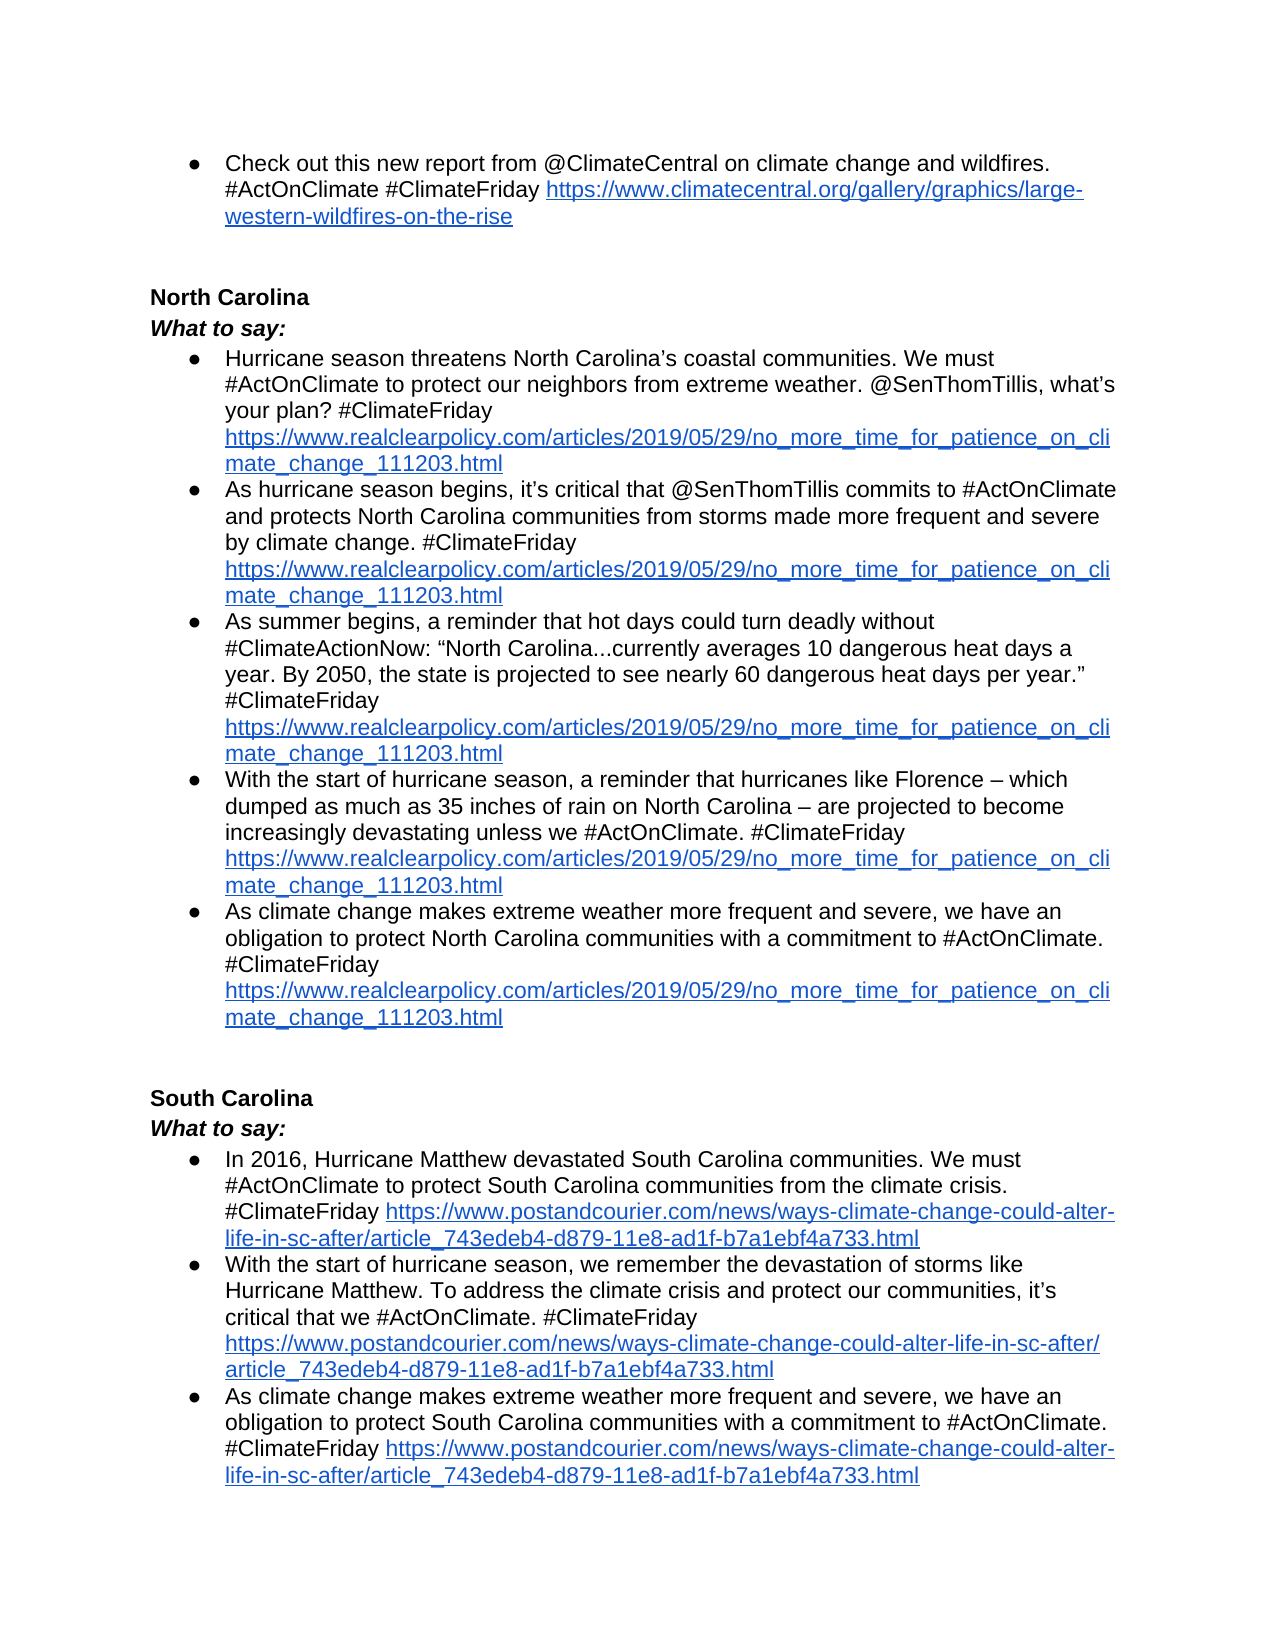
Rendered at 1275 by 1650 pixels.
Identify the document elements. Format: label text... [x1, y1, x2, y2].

list As climate change makes extreme weather more frequent and severe, we have an obligation to protect North Carolina communities with a commitment to #ActOnClimate. #ClimateFriday https://www.realclearpolicy.com/articles/2019/05/29/no_more_time_for_patience_on_climate_change_111203.html [187, 898, 1125, 1030]
text South Carolina [150, 1085, 1125, 1111]
list Check out this new report from @ClimateCentral on climate change and wildfires. #ActOnClimate #ClimateFriday https://www.climatecentral.org/gallery/graphics/large-western-wildfires-on-the-rise [187, 150, 1125, 229]
list Hurricane season threatens North Carolina’s coastal communities. We must #ActOnClimate to protect our neighbors from extreme weather. @SenThomTillis, what’s your plan? #ClimateFriday https://www.realclearpolicy.com/articles/2019/05/29/no_more_time_for_patience_on_climate_change_111203.html [187, 345, 1125, 476]
list In 2016, Hurricane Matthew devastated South Carolina communities. We must #ActOnClimate to protect South Carolina communities from the climate crisis. #ClimateFriday https://www.postandcourier.com/news/ways-climate-change-could-alter-life-in-sc-after/article_743edeb4-d879-11e8-ad1f-b7a1ebf4a733.html [187, 1146, 1125, 1251]
text What to say: [150, 1115, 1125, 1142]
list With the start of hurricane season, we remember the devastation of storms like Hurricane Matthew. To address the climate crisis and protect our communities, it’s critical that we #ActOnClimate. #ClimateFriday https://www.postandcourier.com/news/ways-climate-change-could-alter-life-in-sc-after/article_743edeb4-d879-11e8-ad1f-b7a1ebf4a733.html [187, 1251, 1125, 1383]
list As hurricane season begins, it’s critical that @SenThomTillis commits to #ActOnClimate and protects North Carolina communities from storms made more frequent and severe by climate change. #ClimateFriday https://www.realclearpolicy.com/articles/2019/05/29/no_more_time_for_patience_on_climate_change_111203.html [187, 476, 1125, 608]
list As summer begins, a reminder that hot days could turn deadly without #ClimateActionNow: “North Carolina...currently averages 10 dangerous heat days a year. By 2050, the state is projected to see nearly 60 dangerous heat days per year.” #ClimateFriday https://www.realclearpolicy.com/articles/2019/05/29/no_more_time_for_patience_on_climate_change_111203.html [187, 608, 1125, 766]
list As climate change makes extreme weather more frequent and severe, we have an obligation to protect South Carolina communities with a commitment to #ActOnClimate. #ClimateFriday https://www.postandcourier.com/news/ways-climate-change-could-alter-life-in-sc-after/article_743edeb4-d879-11e8-ad1f-b7a1ebf4a733.html [187, 1383, 1125, 1488]
list With the start of hurricane season, a reminder that hurricanes like Florence – which dumped as much as 35 inches of rain on North Carolina – are projected to become increasingly devastating unless we #ActOnClimate. #ClimateFriday https://www.realclearpolicy.com/articles/2019/05/29/no_more_time_for_patience_on_climate_change_111203.html [187, 766, 1125, 898]
text What to say: [150, 314, 1125, 341]
text North Carolina [150, 284, 1125, 311]
